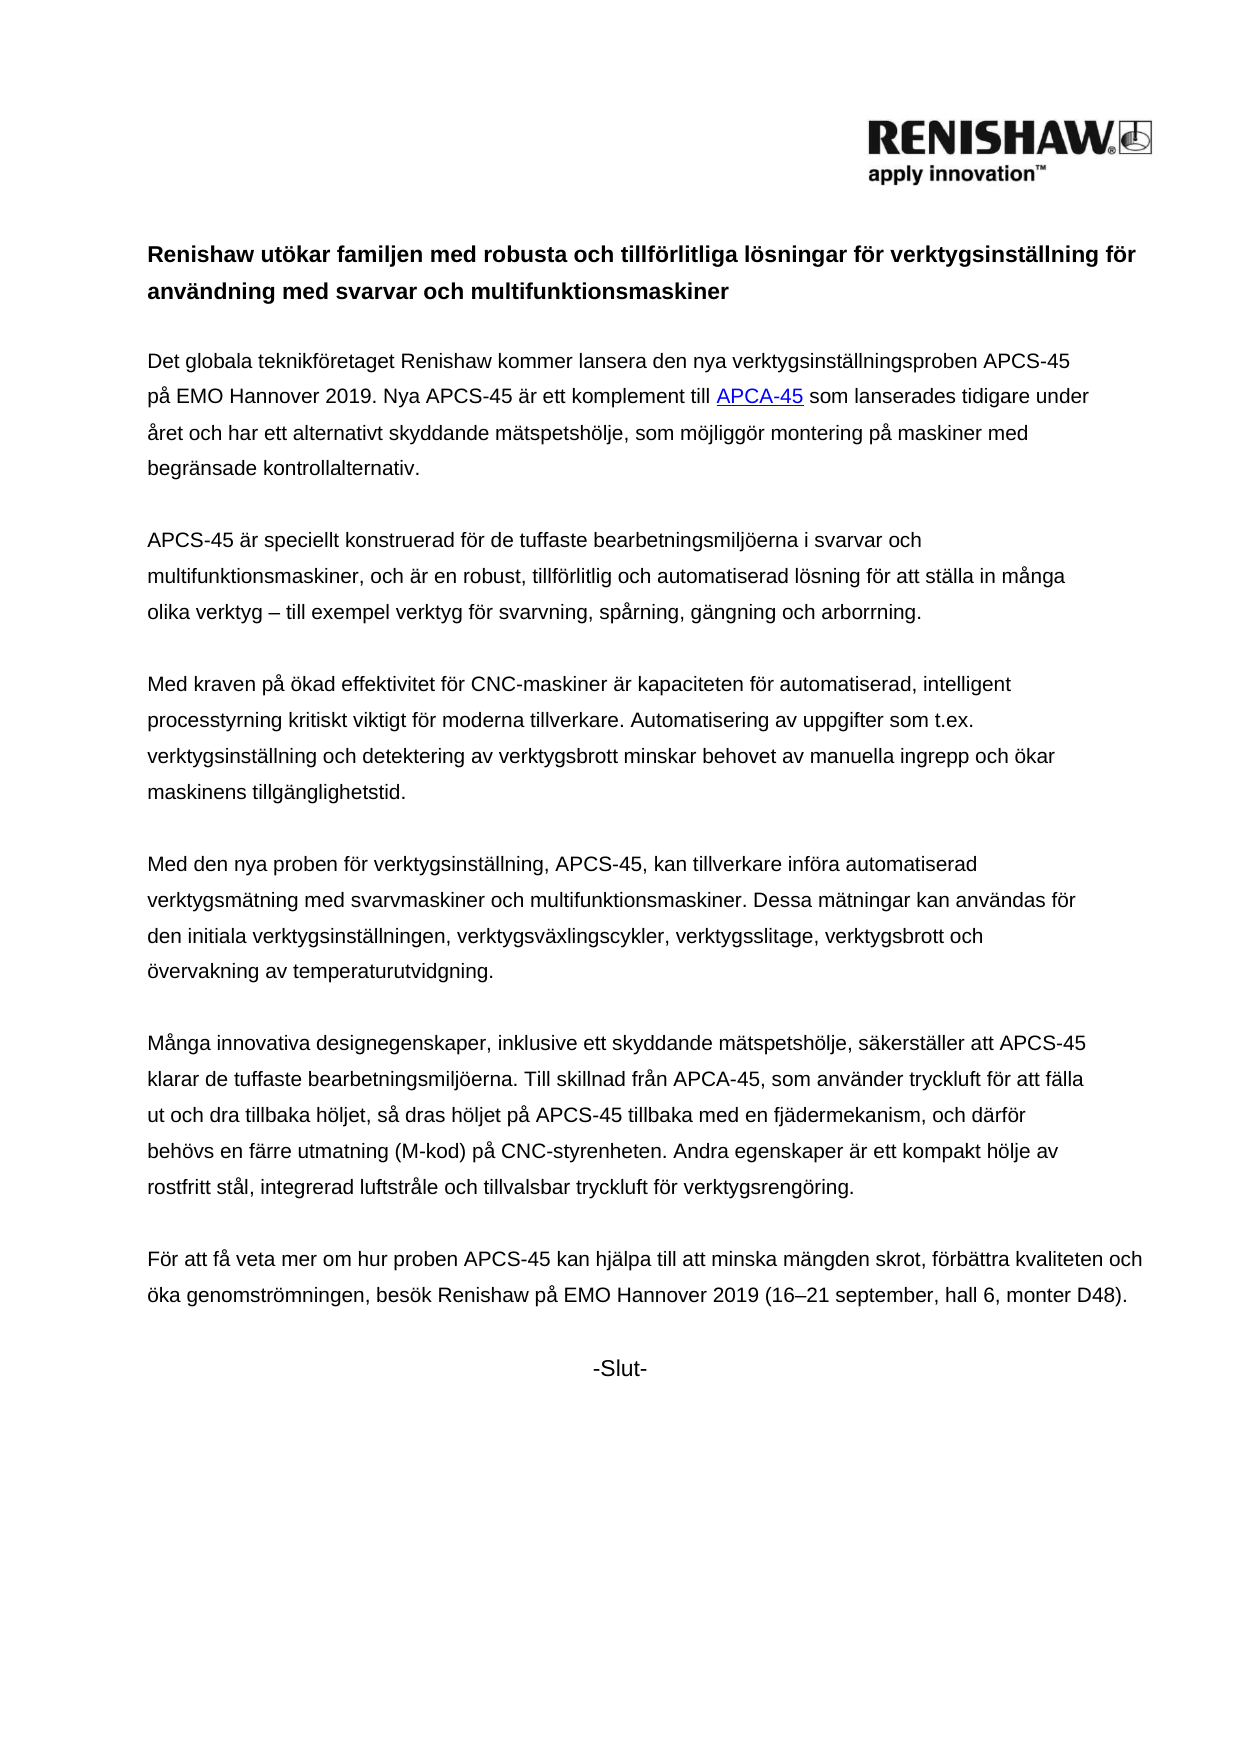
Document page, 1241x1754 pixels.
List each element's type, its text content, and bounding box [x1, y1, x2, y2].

picture [837, 87, 1183, 218]
text För att få veta mer om hur proben APCS-45 kan hjälpa till att minska mängden skrot, förbättra kvaliteten och öka genomströmningen, besök Renishaw på EMO Hannover 2019 (16–21 september, hall 6, monter D48). [147, 1247, 1151, 1307]
text Många innovativa designegenskaper, inklusive ett skyddande mätspetshölje, säkerställer att APCS-45 klarar de tuffaste bearbetningsmiljöerna. Till skillnad från APCA-45, som använder tryckluft för att fälla ut och dra tillbaka höljet, så dras höljet på APCS-45 tillbaka med en fjädermekanism, och därför behövs en färre utmatning (M-kod) på CNC-styrenheten. Andra egenskaper är ett kompakt hölje av rostfritt stål, integrerad luftstråle och tillvalsbar tryckluft för verktygsrengöring. [147, 1031, 1093, 1199]
text Renishaw utökar familjen med robusta och tillförlitliga lösningar för verktygsinställning för användning med svarvar och multifunktionsmaskiner [147, 241, 1151, 304]
text APCS-45 är speciellt konstruerad för de tuffaste bearbetningsmiljöerna i svarvar och multifunktionsmaskiner, och är en robust, tillförlitlig och automatiserad lösning för att ställa in många olika verktyg – till exempel verktyg för svarvning, spårning, gängning och arborrning. [147, 528, 1093, 624]
text Med kraven på ökad effektivitet för CNC-maskiner är kapaciteten för automatiserad, intelligent processtyrning kritiskt viktigt för moderna tillverkare. Automatisering av uppgifter som t.ex. verktygsinställning och detektering av verktygsbrott minskar behovet av manuella ingrepp och ökar maskinens tillgänglighetstid. [147, 672, 1093, 804]
text -Slut- [147, 1355, 1093, 1381]
text Med den nya proben för verktygsinställning, APCS-45, kan tillverkare införa automatiserad verktygsmätning med svarvmaskiner och multifunktionsmaskiner. Dessa mätningar kan användas för den initiala verktygsinställningen, verktygsväxlingscykler, verktygsslitage, verktygsbrott och övervakning av temperaturutvidgning. [147, 852, 1093, 983]
text Det globala teknikföretaget Renishaw kommer lansera den nya verktygsinställningsproben APCS-45 på EMO Hannover 2019. Nya APCS-45 är ett komplement till APCA-45 som lanserades tidigare under året och har ett alternativt skyddande mätspetshölje, som möjliggör montering på maskiner med begränsade kontrollalternativ. [147, 348, 1093, 480]
